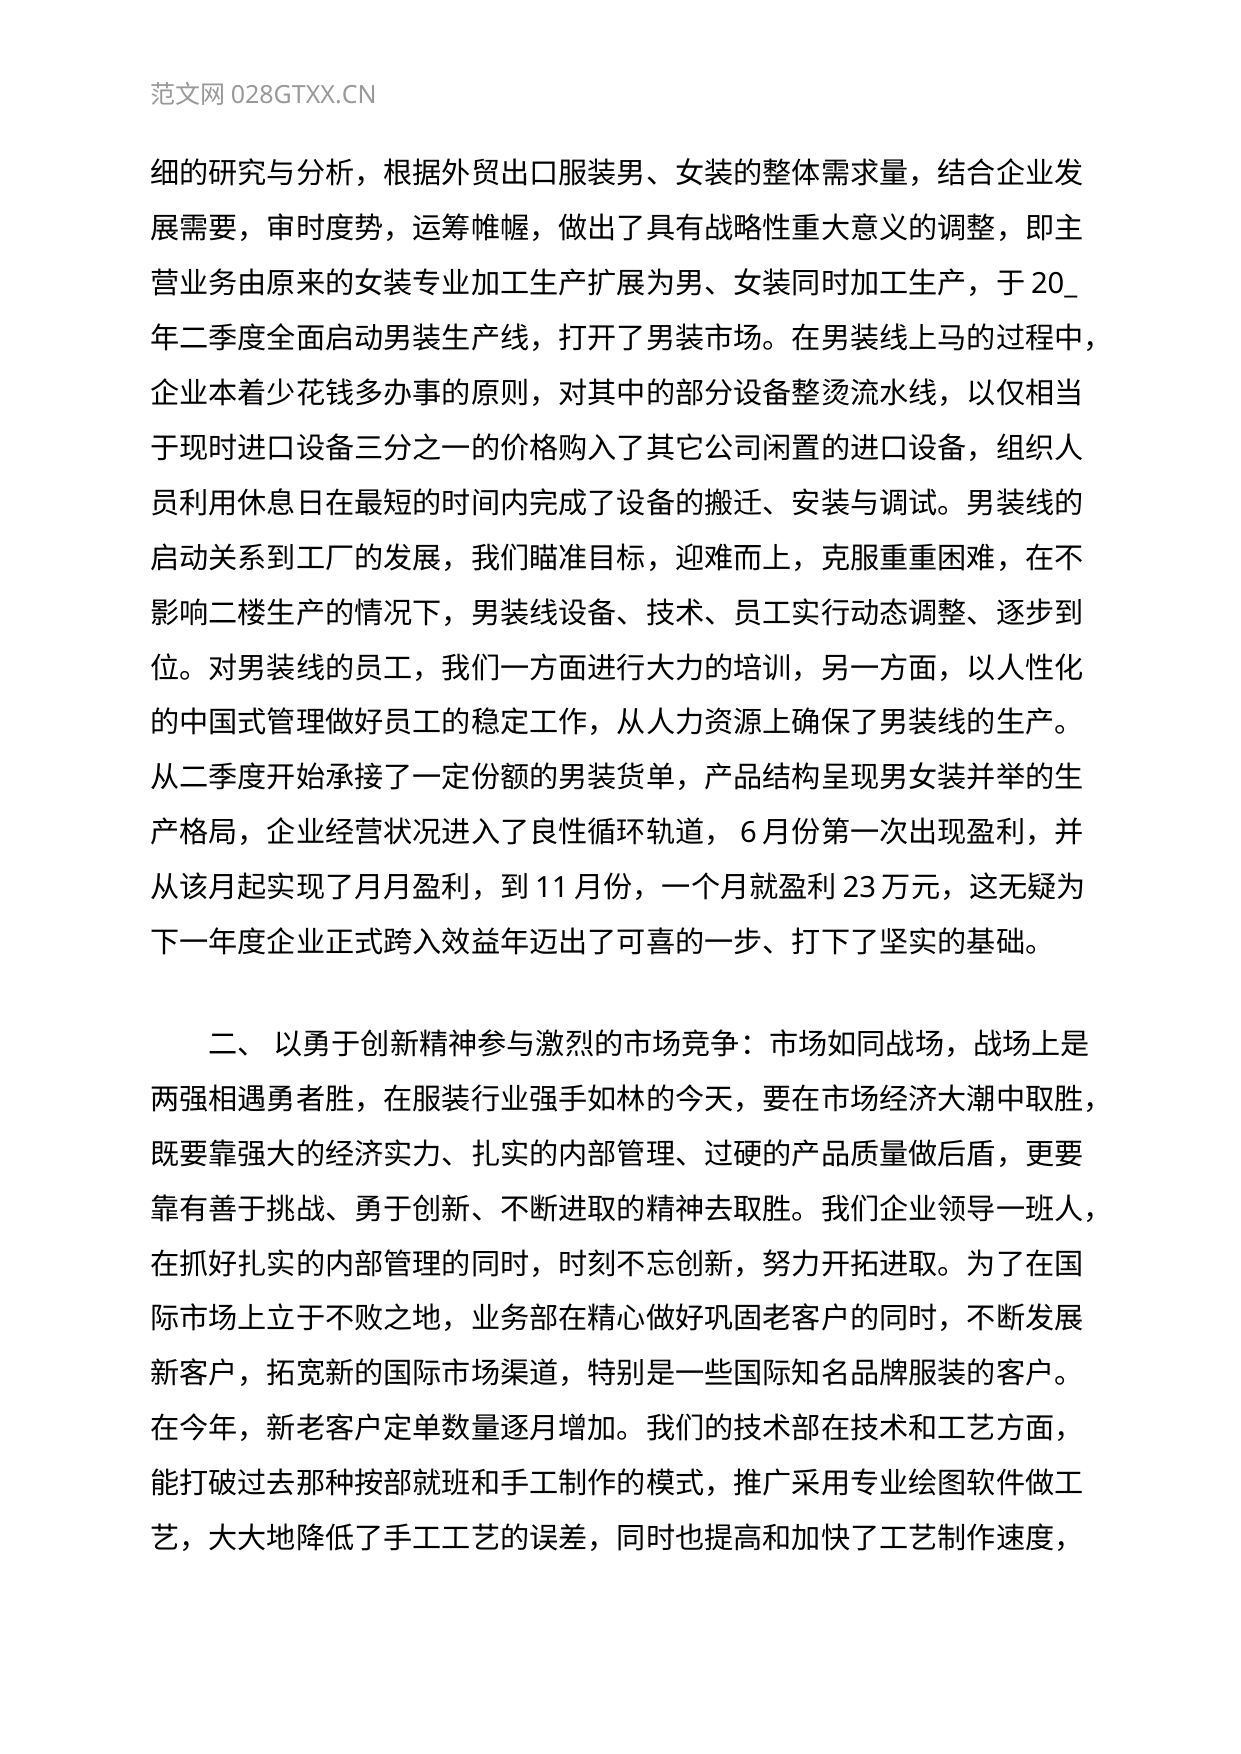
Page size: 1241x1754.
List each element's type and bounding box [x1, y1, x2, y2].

text [150, 1021, 1090, 1557]
text [150, 150, 1090, 961]
